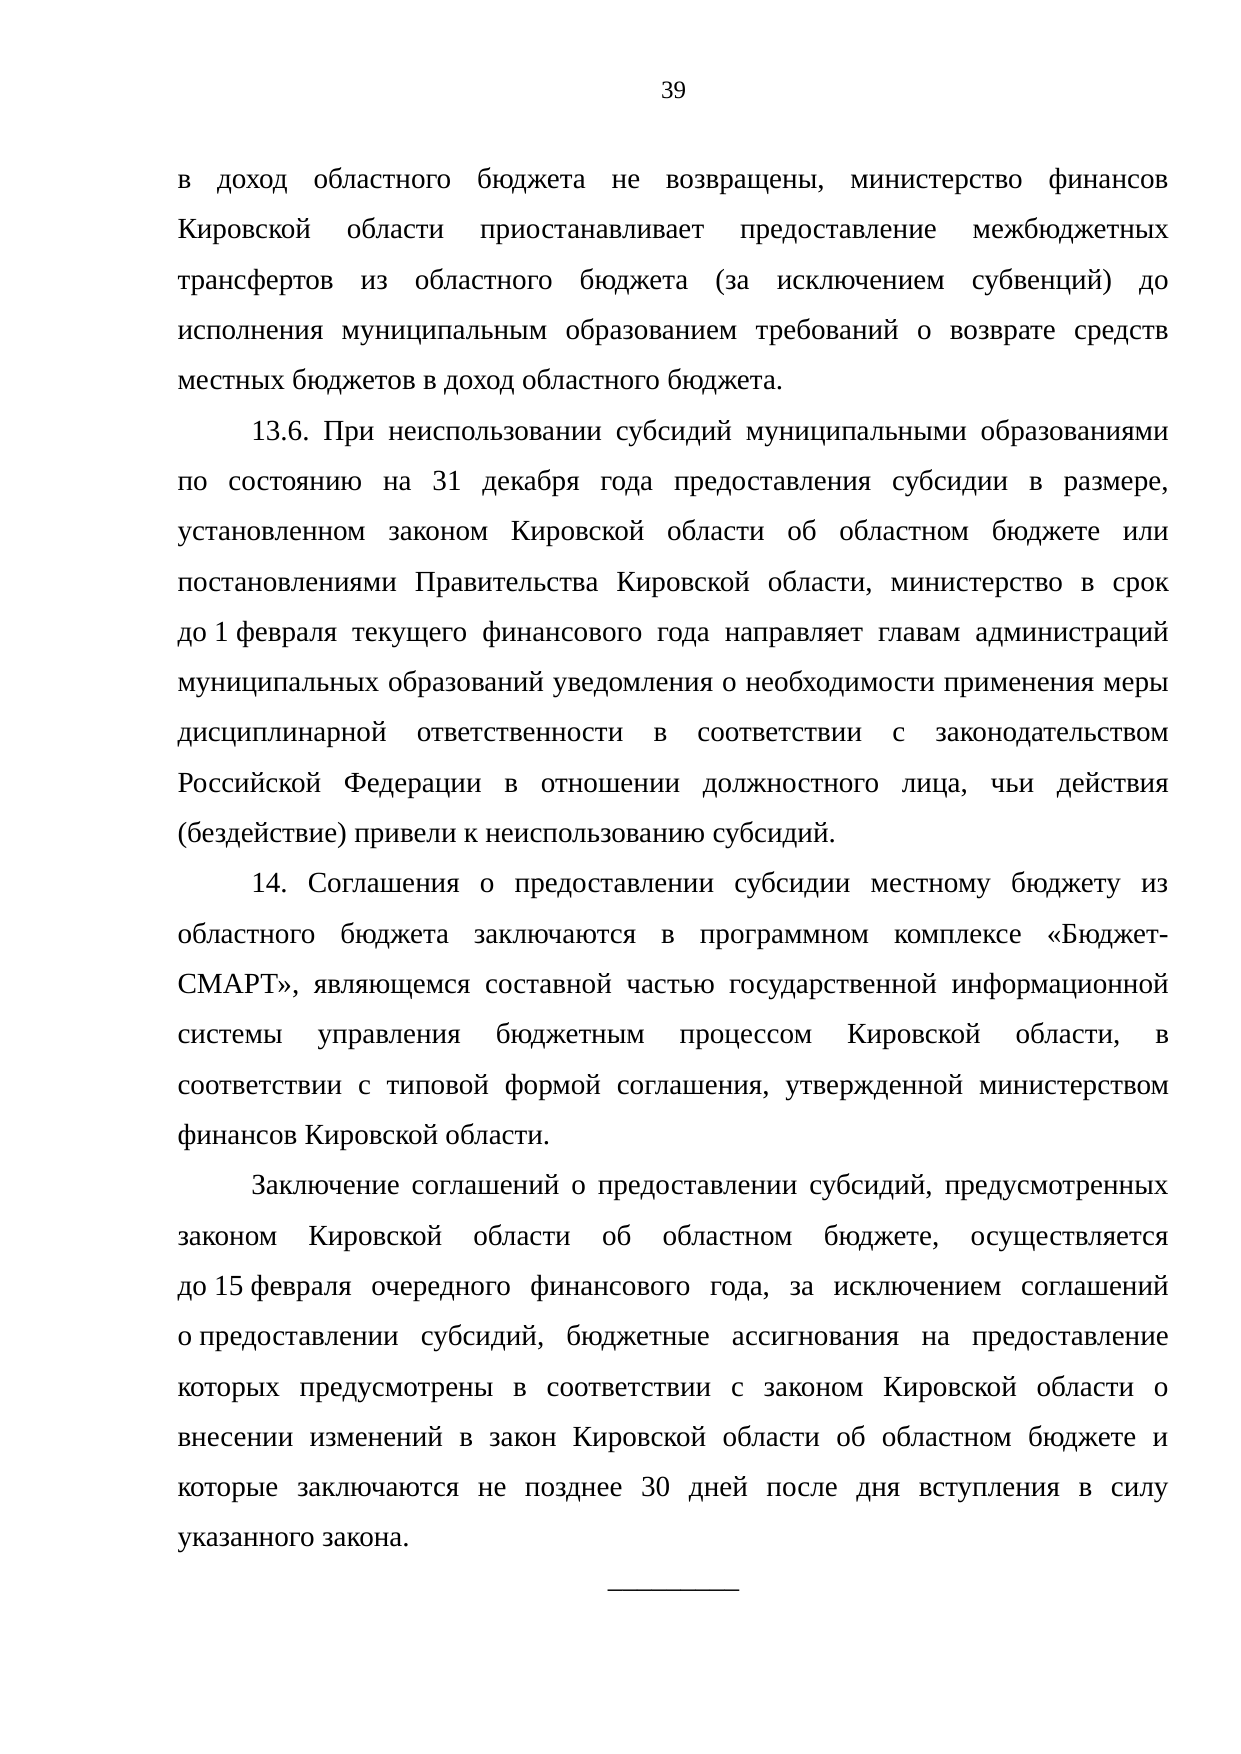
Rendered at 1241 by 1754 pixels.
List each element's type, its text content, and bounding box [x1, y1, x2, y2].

text 14. Соглашения о предоставлении субсидии местному бюджету из областного бюджета заключаются в программном комплексе «Бюджет-СМАРТ», являющемся составной частью государственной информационной системы управления бюджетным процессом Кировской области, в соответствии с типовой формой соглашения, утвержденной министерством финансов Кировской области. [177, 866, 1169, 1151]
text Заключение соглашений о предоставлении субсидий, предусмотренных законом Кировской области об областном бюджете, осуществляется до 15 февраля очередного финансового года, за исключением соглашений о предоставлении субсидий, бюджетные ассигнования на предоставление которых предусмотрены в соответствии с законом Кировской области о внесении изменений в закон Кировской области об областном бюджете и которые заключаются не позднее 30 дней после дня вступления в силу указанного закона. [177, 1167, 1169, 1553]
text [177, 161, 1169, 396]
text ––––––––– [177, 1570, 1169, 1603]
text 13.6. При неиспользовании субсидий муниципальными образованиями по состоянию на 31 декабря года предоставления субсидии в размере, установленном законом Кировской области об областном бюджете или постановлениями Правительства Кировской области, министерство в срок до 1 февраля текущего финансового года направляет главам администраций муниципальных образований уведомления о необходимости применения меры дисциплинарной ответственности в соответствии с законодательством Российской Федерации в отношении должностного лица, чьи действия (бездействие) привели к неиспользованию субсидий. [177, 413, 1169, 849]
